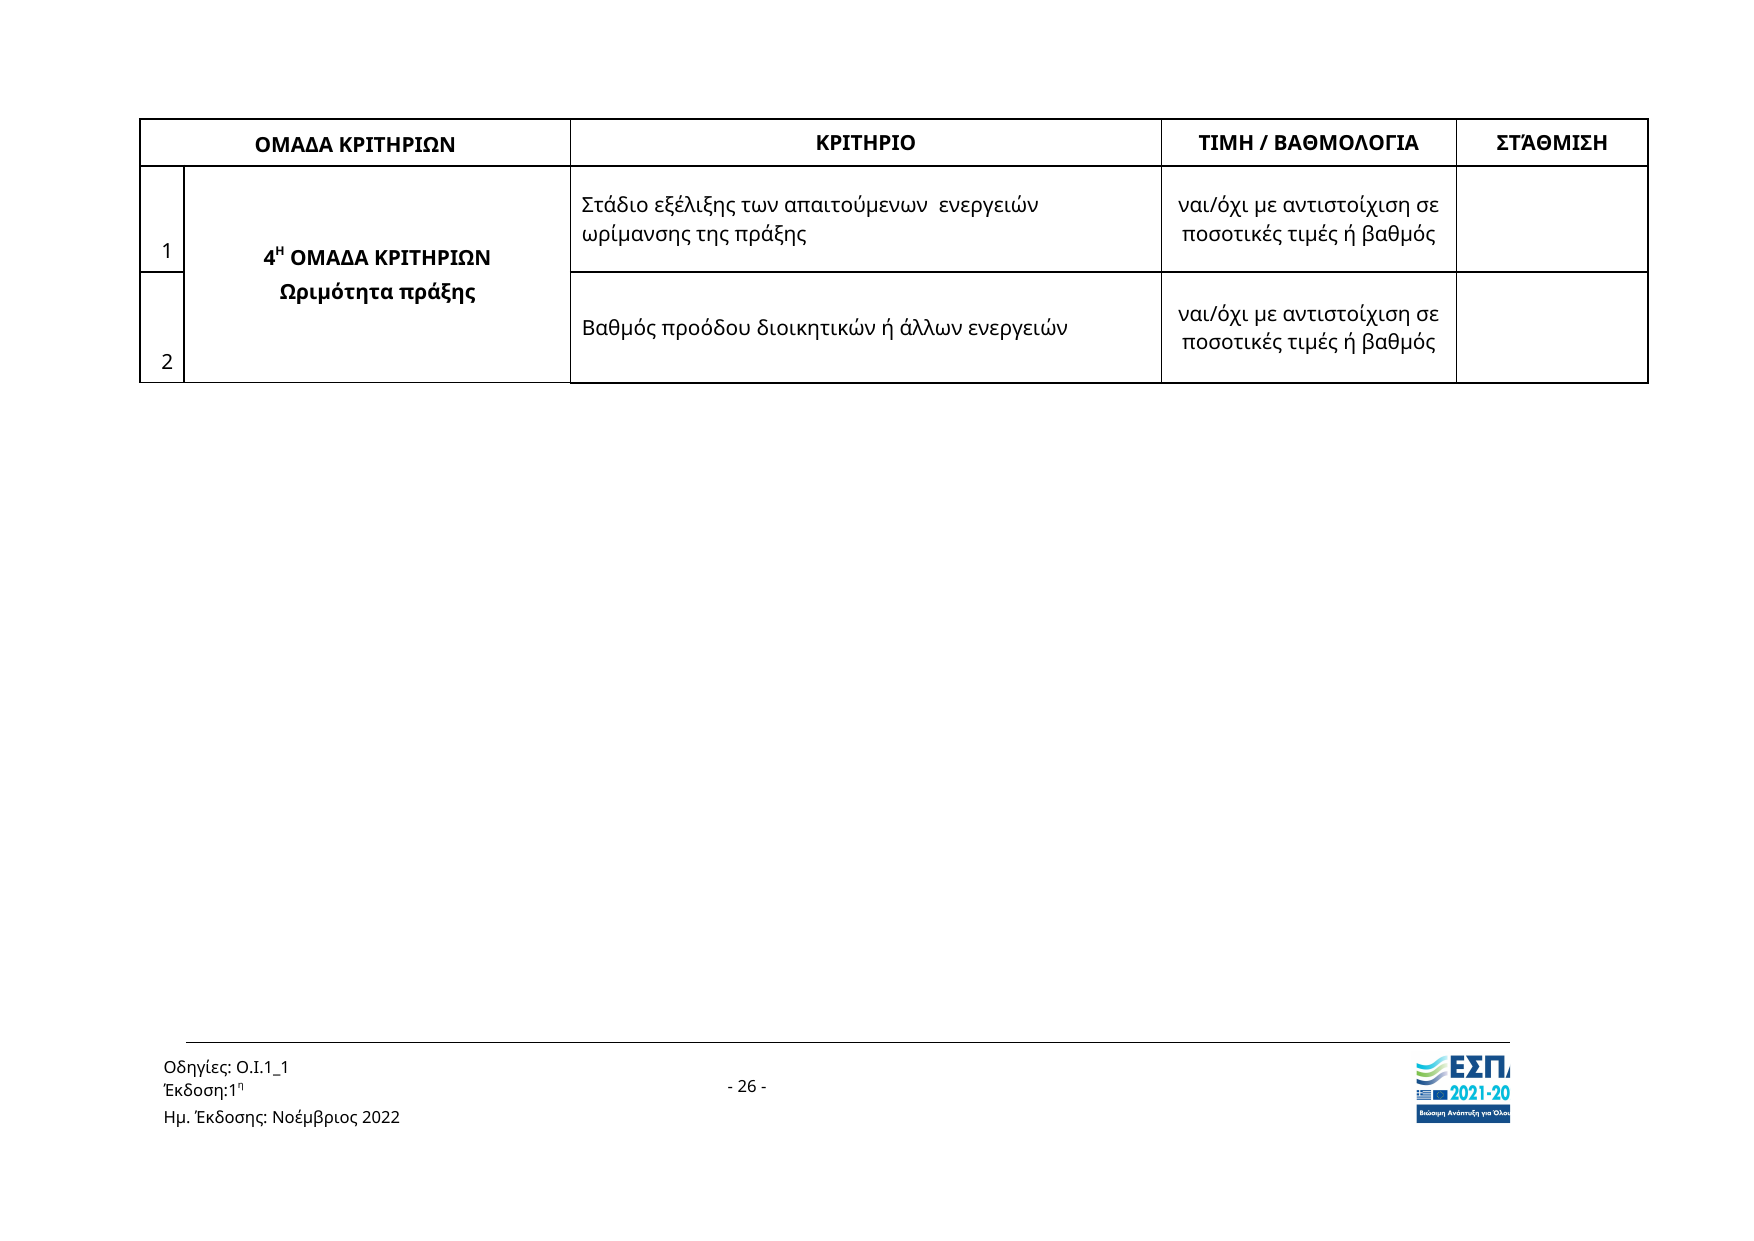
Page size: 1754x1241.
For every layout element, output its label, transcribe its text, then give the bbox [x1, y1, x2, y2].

table_cell 2 [141, 273, 183, 382]
table_cell 1 [141, 167, 183, 271]
table_header ΟΜΑΔΑ ΚΡΙΤΗΡΙΩΝ [141, 120, 570, 164]
table_cell [1457, 273, 1647, 382]
table_cell 4Η ΟΜΑΔΑ ΚΡΙΤΗΡΙΩΝ Ωριμότητα πράξης [185, 167, 570, 382]
table_header στάθμιση [1457, 120, 1647, 164]
table_cell Στάδιο εξέλιξης των απαιτούμενων ενεργειών ωρίμανσης της πράξης [571, 167, 1161, 271]
table_cell Βαθμός προόδου διοικητικών ή άλλων ενεργειών [571, 273, 1161, 382]
table_header ΚΡΙΤΗΡΙΟ [571, 120, 1161, 164]
picture [1410, 1051, 1511, 1127]
table_cell ναι/όχι με αντιστοίχιση σε ποσοτικές τιμές ή βαθμός [1162, 273, 1456, 382]
table_header ΤΙΜΗ / ΒΑΘΜΟΛΟΓΙΑ [1162, 120, 1456, 164]
table_cell [1457, 167, 1647, 271]
table_cell ναι/όχι με αντιστοίχιση σε ποσοτικές τιμές ή βαθμός [1162, 167, 1456, 271]
